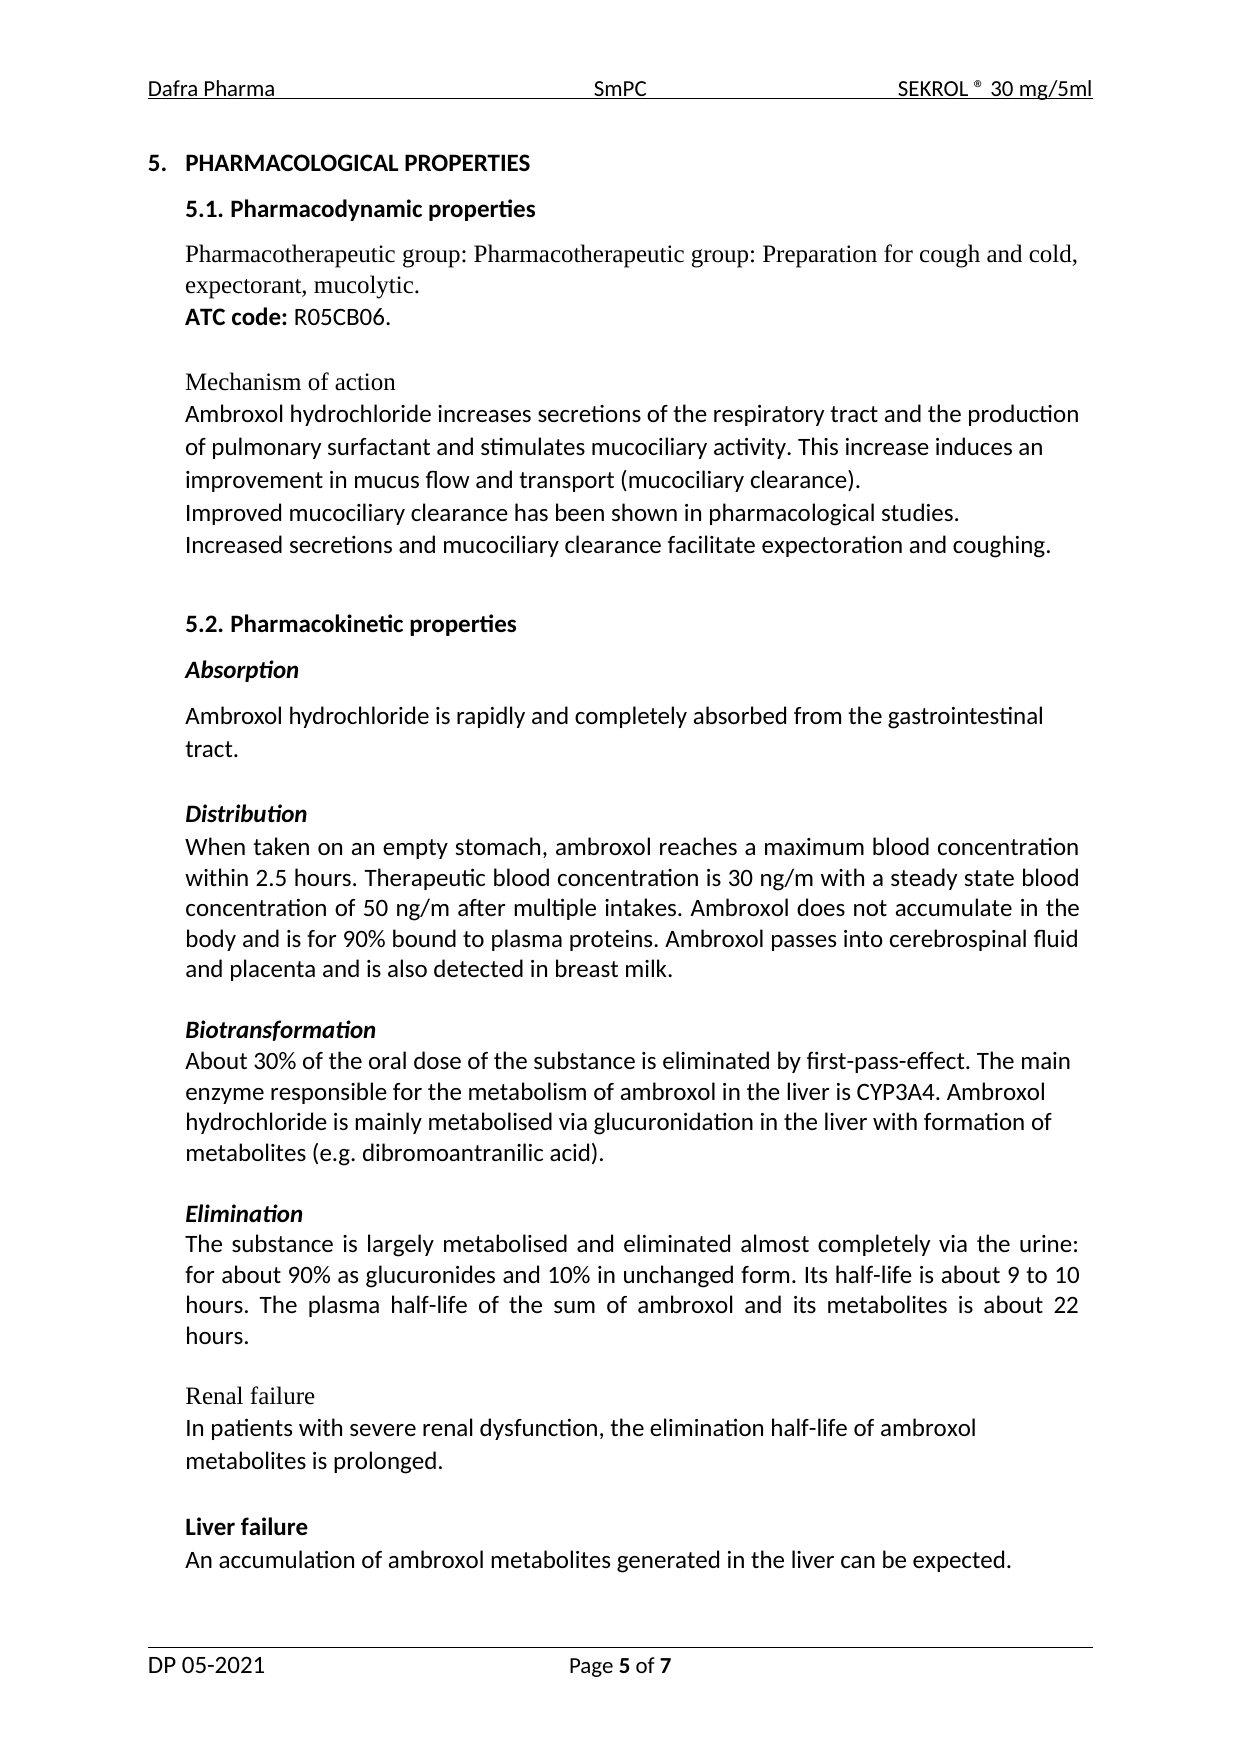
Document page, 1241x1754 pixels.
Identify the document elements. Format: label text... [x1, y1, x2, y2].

text The substance is largely metabolised and eliminated almost completely via the urine: for about 90% as glucuronides and 10% in unchanged form. Its half-life is about 9 to 10 hours. The plasma half-life of the sum of ambroxol and its metabolites is about 22 hours. [185, 1228, 1081, 1350]
text Biotransformation [185, 1014, 1081, 1045]
list PHARMACOLOGICAL PROPERTIES [148, 148, 1093, 178]
text About 30% of the oral dose of the substance is eliminated by first-pass-effect. The main enzyme responsible for the metabolism of ambroxol in the liver is CYP3A4. Ambroxol hydrochloride is mainly metabolised via glucuronidation in the liver with formation of metabolites (e.g. dibromoantranilic acid). [185, 1045, 1093, 1167]
text Ambroxol hydrochloride is rapidly and completely absorbed from the gastrointestinal tract. [185, 700, 1093, 763]
list Pharmacokinetic properties [185, 608, 1093, 639]
text Elimination [185, 1198, 1093, 1228]
list Pharmacodynamic properties [185, 193, 1093, 224]
text Absorption [185, 654, 1093, 684]
text Distribution [185, 798, 1093, 829]
text When taken on an empty stomach, ambroxol reaches a maximum blood concentration within 2.5 hours. Therapeutic blood concentration is 30 ng/m with a steady state blood concentration of 50 ng/m after multiple intakes. Ambroxol does not accumulate in the body and is for 90% bound to plasma proteins. Ambroxol passes into cerebrospinal fluid and placenta and is also detected in breast milk. [185, 831, 1081, 984]
